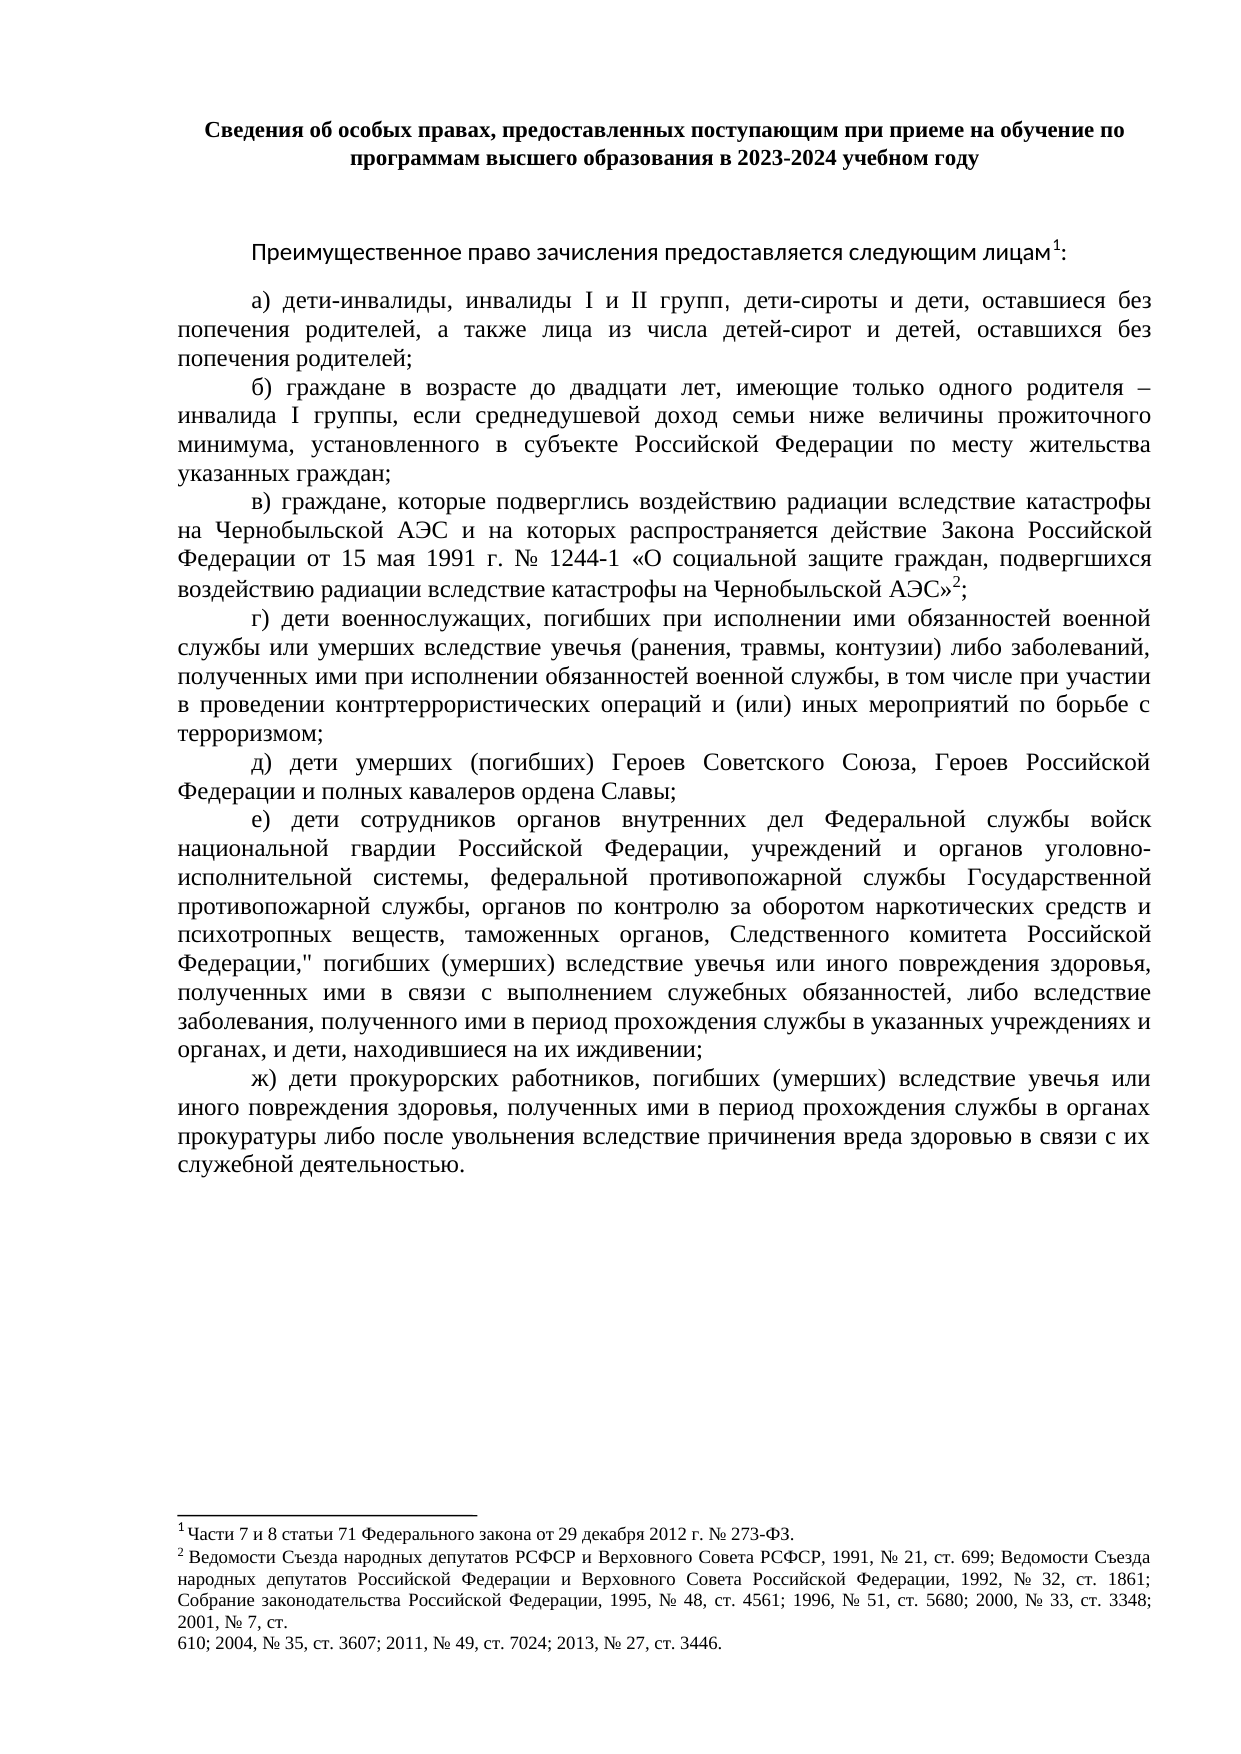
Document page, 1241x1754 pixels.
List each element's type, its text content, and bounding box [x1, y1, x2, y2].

text ж) дети прокурорских работников, погибших (умерших) вследствие увечья или иного повреждения здоровья, полученных ими в период прохождения службы в органах прокуратуры либо после увольнения вследствие причинения вреда здоровью в связи с их служебной деятельностью. [177, 1063, 1151, 1178]
text б) граждане в возрасте до двадцати лет, имеющие только одного родителя – инвалида I группы, если среднедушевой доход семьи ниже величины прожиточного минимума, установленного в субъекте Российской Федерации по месту жительства указанных граждан; [177, 372, 1152, 487]
text а) дети-инвалиды, инвалиды I и II групп, дети-сироты и дети, оставшиеся без попечения родителей, а также лица из числа детей-сирот и детей, оставшихся без попечения родителей; [177, 285, 1152, 372]
text д) дети умерших (погибших) Героев Советского Союза, Героев Российской Федерации и полных кавалеров ордена Славы; [177, 747, 1151, 804]
text 1 Части 7 и 8 статьи 71 Федерального закона от 29 декабря 2012 г. № 273-ФЗ. [177, 1518, 1163, 1544]
text в) граждане, которые подверглись воздействию радиации вследствие катастрофы на Чернобыльской АЭС и на которых распространяется действие Закона Российской Федерации от 15 мая 1991 г. № 1244-1 «О социальной защите граждан, подвергшихся воздействию радиации вследствие катастрофы на Чернобыльской АЭС»2; [177, 487, 1152, 603]
text 2 Ведомости Съезда народных депутатов РСФСР и Верховного Совета РСФСР, 1991, № 21, ст. 699; Ведомости Съезда народных депутатов Российской Федерации и Верховного Совета Российской Федерации, 1992, № 32, ст. 1861; Собрание законодательства Российской Федерации, 1995, № 48, ст. 4561; 1996, № 51, ст. 5680; 2000, № 33, ст. 3348; 2001, № 7, ст. [177, 1544, 1152, 1632]
text е) дети сотрудников органов внутренних дел Федеральной службы войск национальной гвардии Российской Федерации, учреждений и органов уголовно- исполнительной системы, федеральной противопожарной службы Государственной противопожарной службы, органов по контролю за оборотом наркотических средств и психотропных веществ, таможенных органов, Следственного комитета Российской Федерации," погибших (умерших) вследствие увечья или иного повреждения здоровья, полученных ими в связи с выполнением служебных обязанностей, либо вследствие заболевания, полученного ими в период прохождения службы в указанных учреждениях и органах, и дети, находившиеся на их иждивении; [177, 804, 1152, 1063]
text Сведения об особых правах, предоставленных поступающим при приеме на обучение по программам высшего образования в 2023-2024 учебном году [204, 116, 1125, 171]
text 610; 2004, № 35, ст. 3607; 2011, № 49, ст. 7024; 2013, № 27, ст. 3446. [177, 1632, 1163, 1654]
text Преимущественное право зачисления предоставляется следующим лицам1: [251, 234, 1163, 267]
text г) дети военнослужащих, погибших при исполнении ими обязанностей военной службы или умерших вследствие увечья (ранения, травмы, контузии) либо заболеваний, полученных ими при исполнении обязанностей военной службы, в том числе при участии в проведении контртеррористических операций и (или) иных мероприятий по борьбе с терроризмом; [177, 603, 1152, 747]
